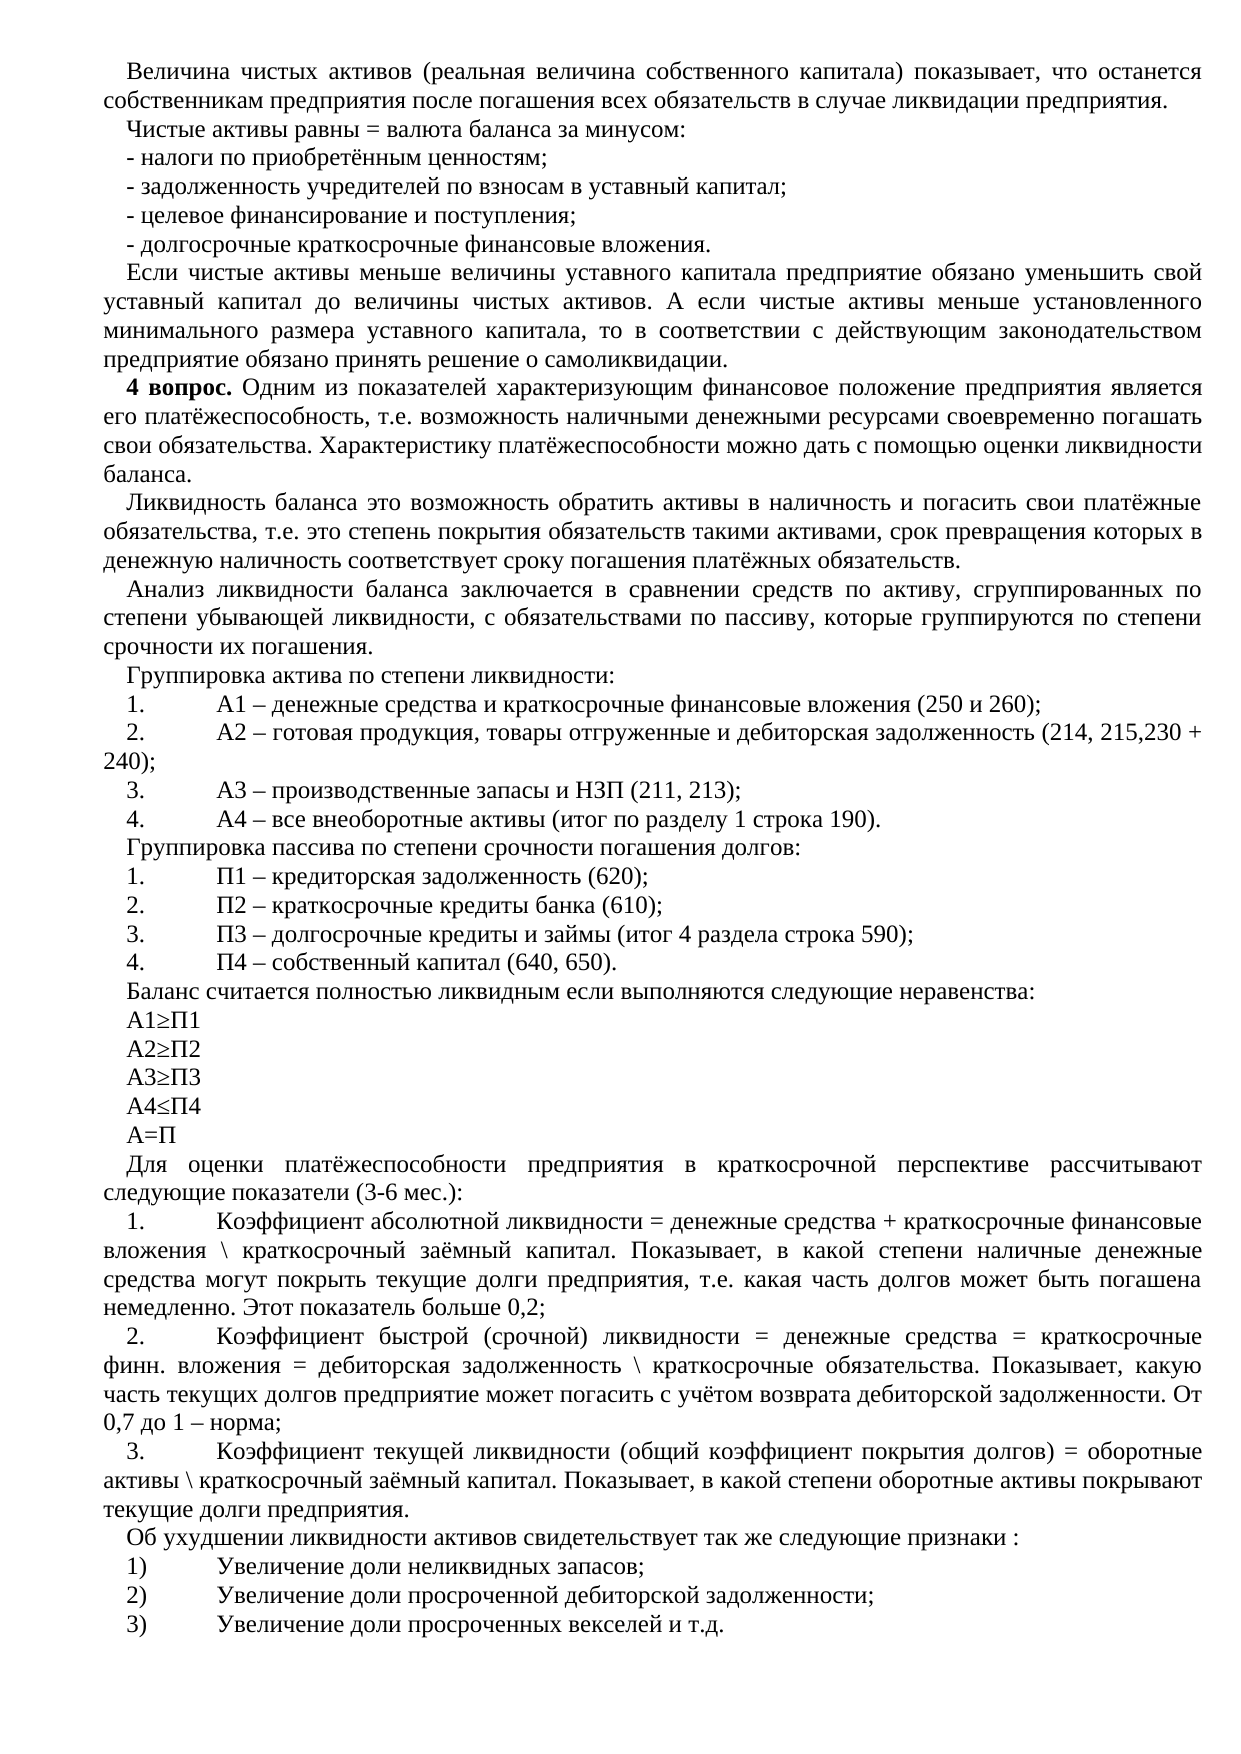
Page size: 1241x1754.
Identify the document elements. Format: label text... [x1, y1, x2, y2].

list П3 – долгосрочные кредиты и займы (итог 4 раздела строка 590); [103, 919, 1203, 947]
text А2≥П2 [103, 1034, 1203, 1062]
text Чистые активы равны = валюта баланса за минусом: [103, 114, 1203, 142]
text А=П [103, 1120, 1203, 1149]
text Ликвидность баланса это возможность обратить активы в наличность и погасить свои платёжные обязательства, т.е. это степень покрытия обязательств такими активами, срок превращения которых в денежную наличность соответствует сроку погашения платёжных обязательств. [103, 487, 1203, 574]
text А4≤П4 [103, 1091, 1203, 1120]
text Баланс считается полностью ликвидным если выполняются следующие неравенства: [103, 976, 1203, 1005]
text А1≥П1 [103, 1005, 1203, 1034]
text - налоги по приобретённым ценностям; [103, 142, 1203, 171]
list А1 – денежные средства и краткосрочные финансовые вложения (250 и 260); [103, 689, 1203, 717]
text Величина чистых активов (реальная величина собственного капитала) показывает, что останется собственникам предприятия после погашения всех обязательств в случае ликвидации предприятия. [103, 56, 1203, 114]
text Для оценки платёжеспособности предприятия в краткосрочной перспективе рассчитывают следующие показатели (3-6 мес.): [103, 1149, 1203, 1206]
text Если чистые активы меньше величины уставного капитала предприятие обязано уменьшить свой уставный капитал до величины чистых активов. А если чистые активы меньше установленного минимального размера уставного капитала, то в соответствии с действующим законодательством предприятие обязано принять решение о самоликвидации. [103, 257, 1203, 372]
text А3≥П3 [103, 1062, 1203, 1091]
text 4 вопрос. Одним из показателей характеризующим финансовое положение предприятия является его платёжеспособность, т.е. возможность наличными денежными ресурсами своевременно погашать свои обязательства. Характеристику платёжеспособности можно дать с помощью оценки ликвидности баланса. [103, 372, 1203, 487]
list П4 – собственный капитал (640, 650). [103, 947, 1203, 976]
text Группировка актива по степени ликвидности: [103, 660, 1203, 689]
text - долгосрочные краткосрочные финансовые вложения. [103, 229, 1203, 257]
list Увеличение доли просроченных векселей и т.д. [103, 1609, 1203, 1637]
list П1 – кредиторская задолженность (620); [103, 861, 1203, 890]
list Коэффициент абсолютной ликвидности = денежные средства + краткосрочные финансовые вложения \ краткосрочный заёмный капитал. Показывает, в какой степени наличные денежные средства могут покрыть текущие долги предприятия, т.е. какая часть долгов может быть погашена немедленно. Этот показатель больше 0,2; [103, 1206, 1203, 1321]
list Коэффициент текущей ликвидности (общий коэффициент покрытия долгов) = оборотные активы \ краткосрочный заёмный капитал. Показывает, в какой степени оборотные активы покрывают текущие долги предприятия. [103, 1436, 1203, 1522]
text - задолженность учредителей по взносам в уставный капитал; [103, 171, 1203, 200]
list Коэффициент быстрой (срочной) ликвидности = денежные средства = краткосрочные финн. вложения = дебиторская задолженность \ краткосрочные обязательства. Показывает, какую часть текущих долгов предприятие может погасить с учётом возврата дебиторской задолженности. От 0,7 до 1 – норма; [103, 1321, 1203, 1436]
text Группировка пассива по степени срочности погашения долгов: [103, 832, 1203, 861]
text Об ухудшении ликвидности активов свидетельствует так же следующие признаки : [103, 1522, 1203, 1551]
list Увеличение доли неликвидных запасов; [103, 1551, 1203, 1580]
list А4 – все внеоборотные активы (итог по разделу 1 строка 190). [103, 804, 1203, 832]
text - целевое финансирование и поступления; [103, 200, 1203, 229]
list А3 – производственные запасы и НЗП (211, 213); [103, 775, 1203, 804]
list А2 – готовая продукция, товары отгруженные и дебиторская задолженность (214, 215,230 + 240); [103, 717, 1203, 775]
list Увеличение доли просроченной дебиторской задолженности; [103, 1580, 1203, 1609]
list П2 – краткосрочные кредиты банка (610); [103, 890, 1203, 919]
text Анализ ликвидности баланса заключается в сравнении средств по активу, сгруппированных по степени убывающей ликвидности, с обязательствами по пассиву, которые группируются по степени срочности их погашения. [103, 574, 1203, 660]
